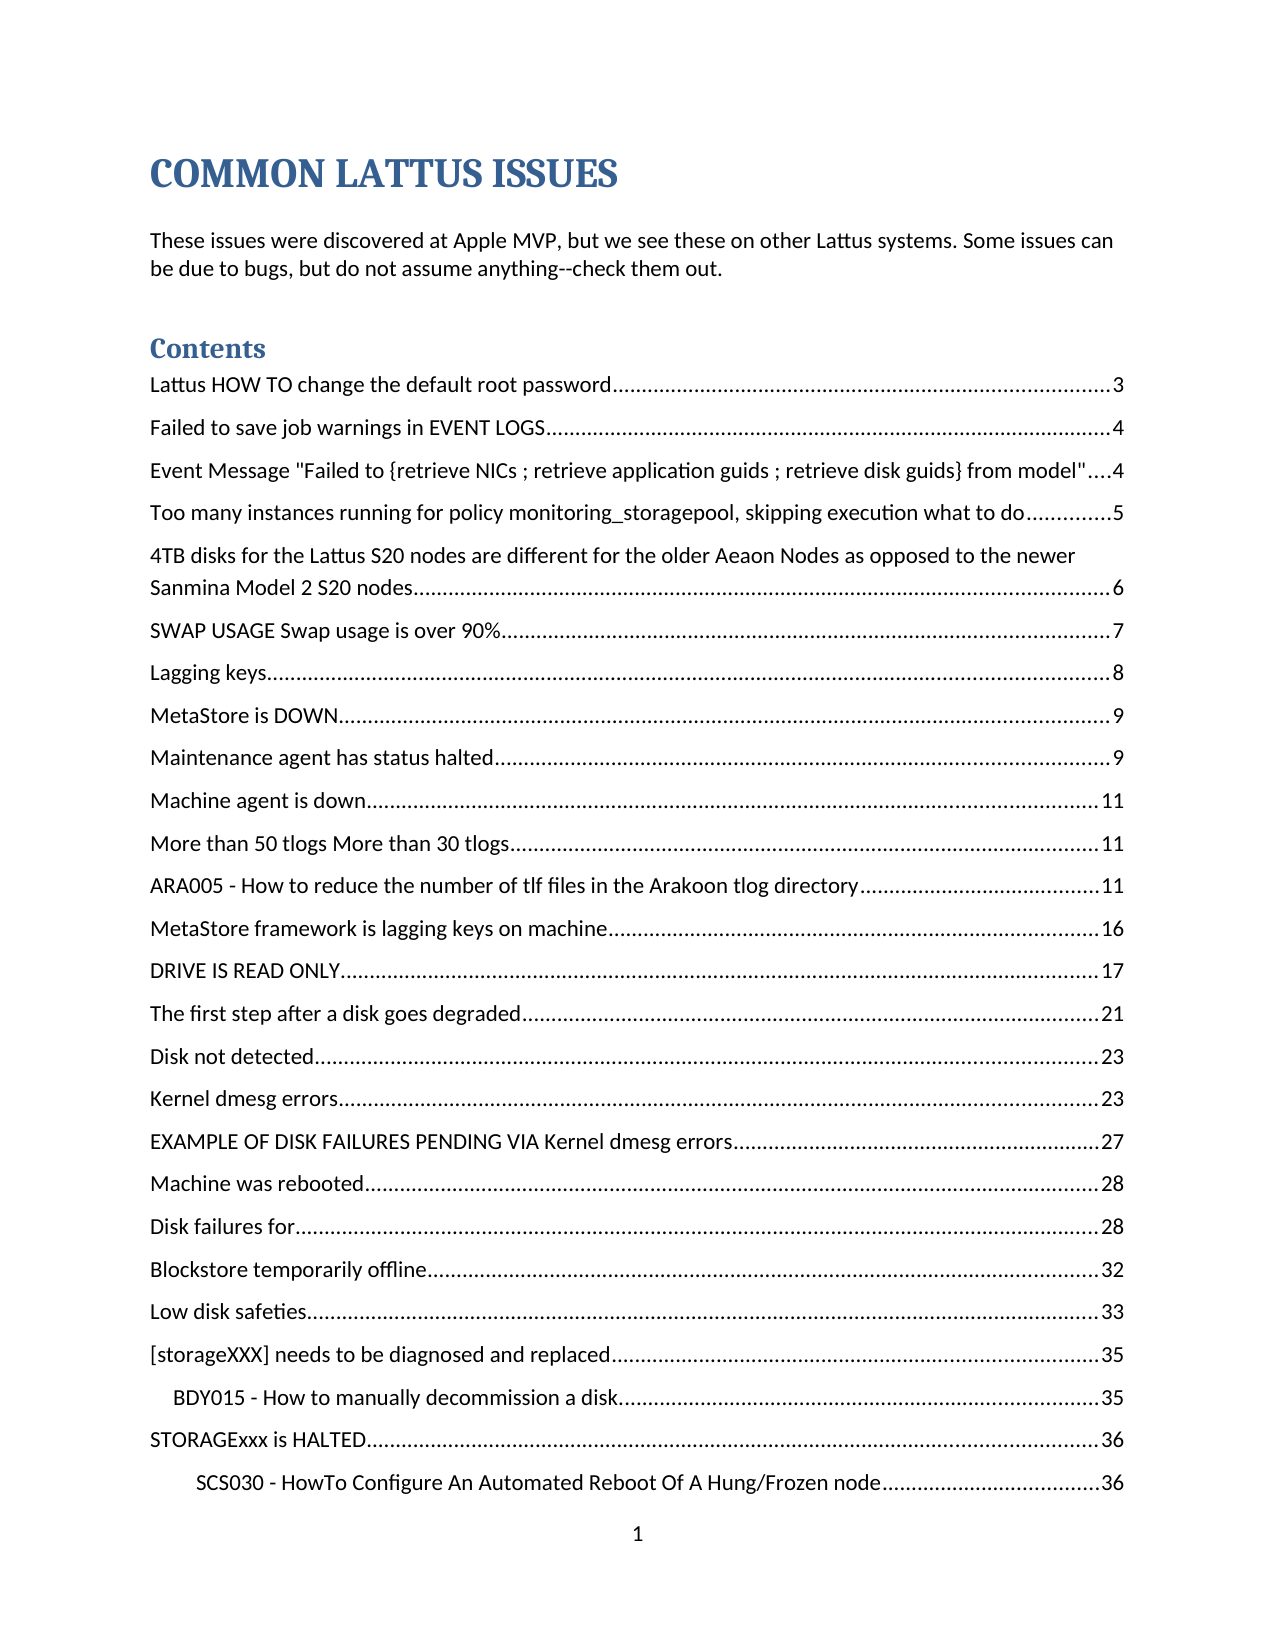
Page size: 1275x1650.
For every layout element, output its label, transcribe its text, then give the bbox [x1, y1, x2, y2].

text COMMON LATTUS ISSUES [150, 150, 1125, 198]
text These issues were discovered at Apple MVP, but we see these on other Lattus systems. Some issues can be due to bugs, but do not assume anything--check them out. [150, 226, 1125, 282]
